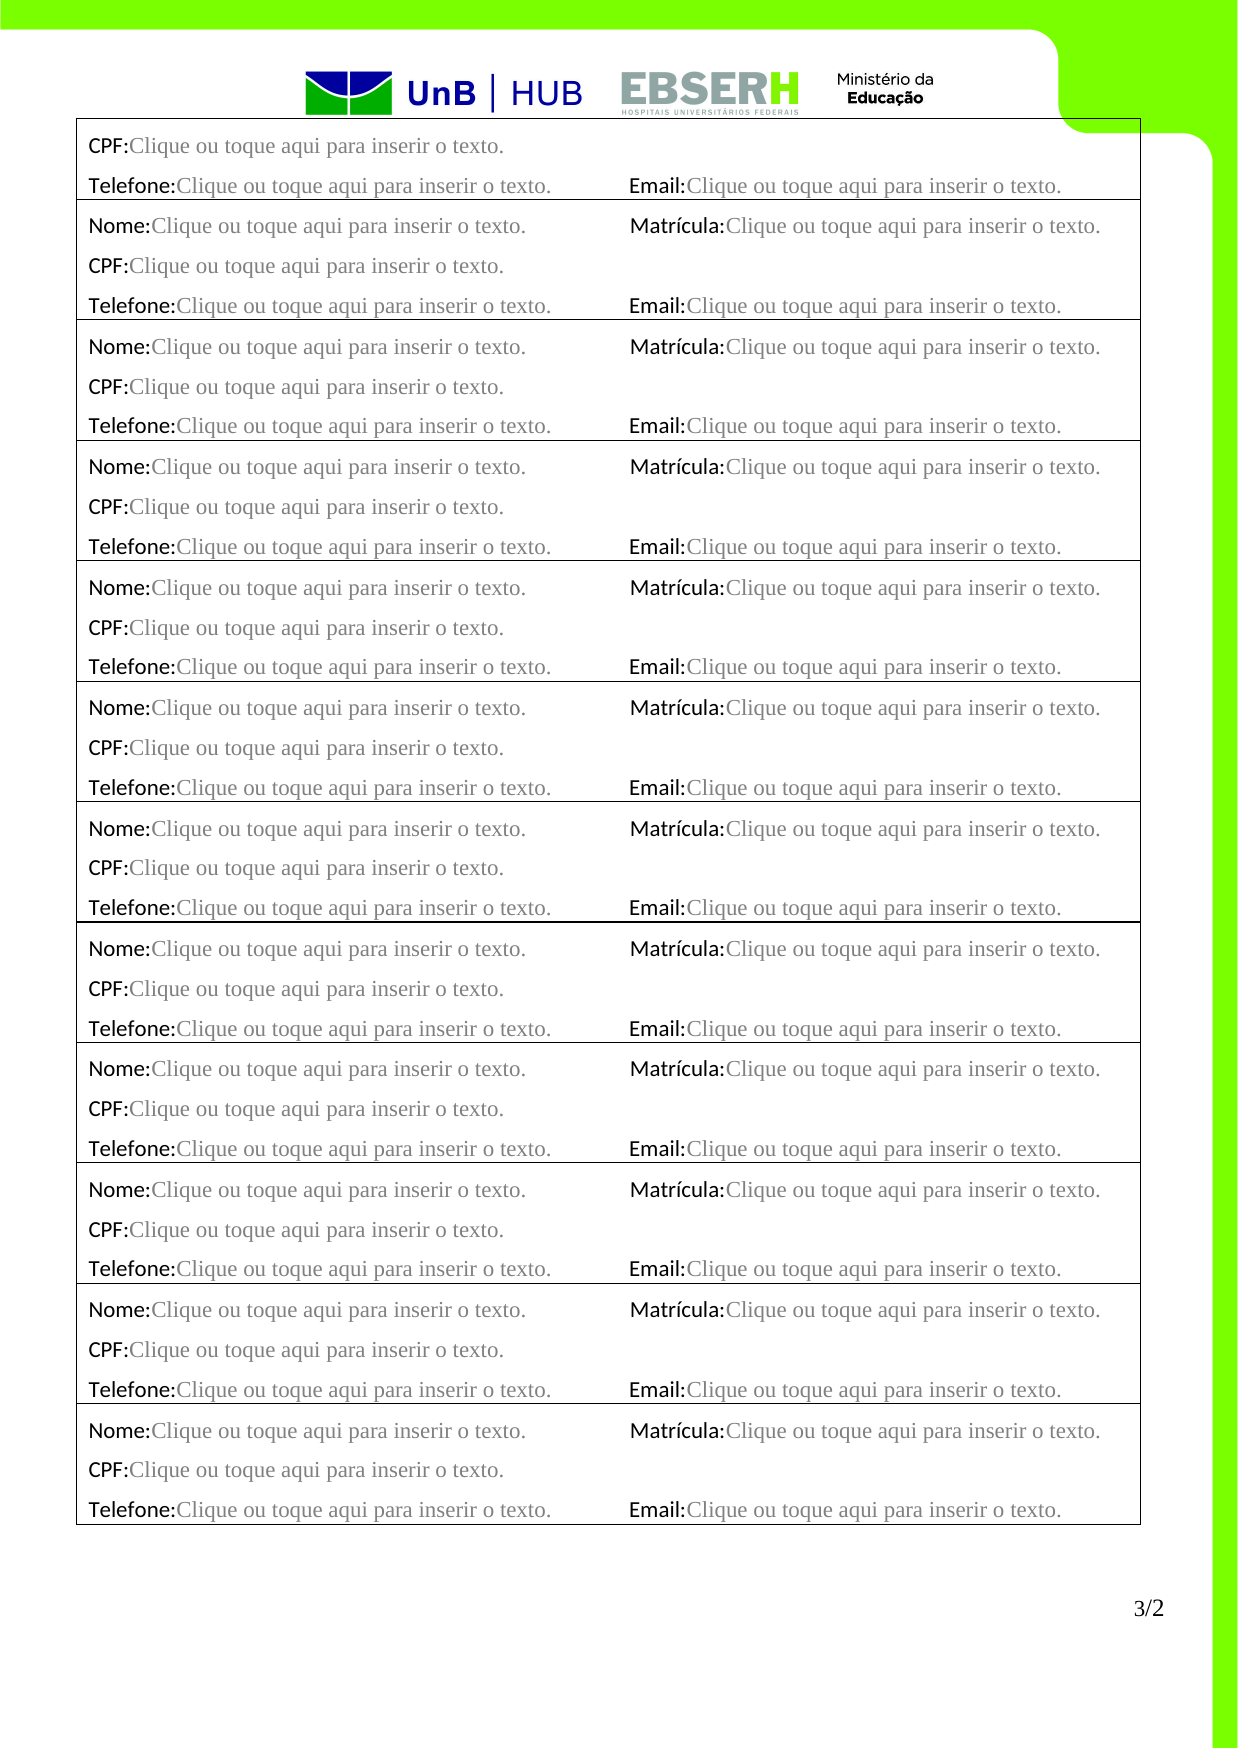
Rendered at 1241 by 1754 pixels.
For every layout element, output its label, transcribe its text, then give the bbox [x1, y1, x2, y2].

table_cell Nome: Matrícula: CPF: Telefone: Email: [77, 682, 1140, 801]
picture [0, 0, 1238, 1748]
table_cell Nome: Matrícula: CPF: Telefone: Email: [77, 1284, 1140, 1403]
table_cell Nome: Matrícula: CPF: Telefone: Email: [77, 1404, 1140, 1523]
table_cell Nome: Matrícula: CPF: Telefone: Email: [77, 561, 1140, 681]
table_cell Nome: Matrícula: CPF: Telefone: Email: [77, 320, 1140, 440]
table_cell Nome: Matrícula: CPF: Telefone: Email: [77, 441, 1140, 560]
table_cell Nome: Matrícula: CPF: Telefone: Email: [77, 923, 1140, 1042]
table_cell Nome: Matrícula: CPF: Telefone: Email: [77, 802, 1140, 921]
table_cell Nome: Matrícula: CPF: Telefone: Email: [77, 1043, 1140, 1162]
table_cell Nome: Matrícula: CPF: Telefone: Email: [77, 1163, 1140, 1283]
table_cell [77, 119, 1140, 199]
table_cell Nome: Matrícula: CPF: Telefone: Email: [77, 200, 1140, 319]
